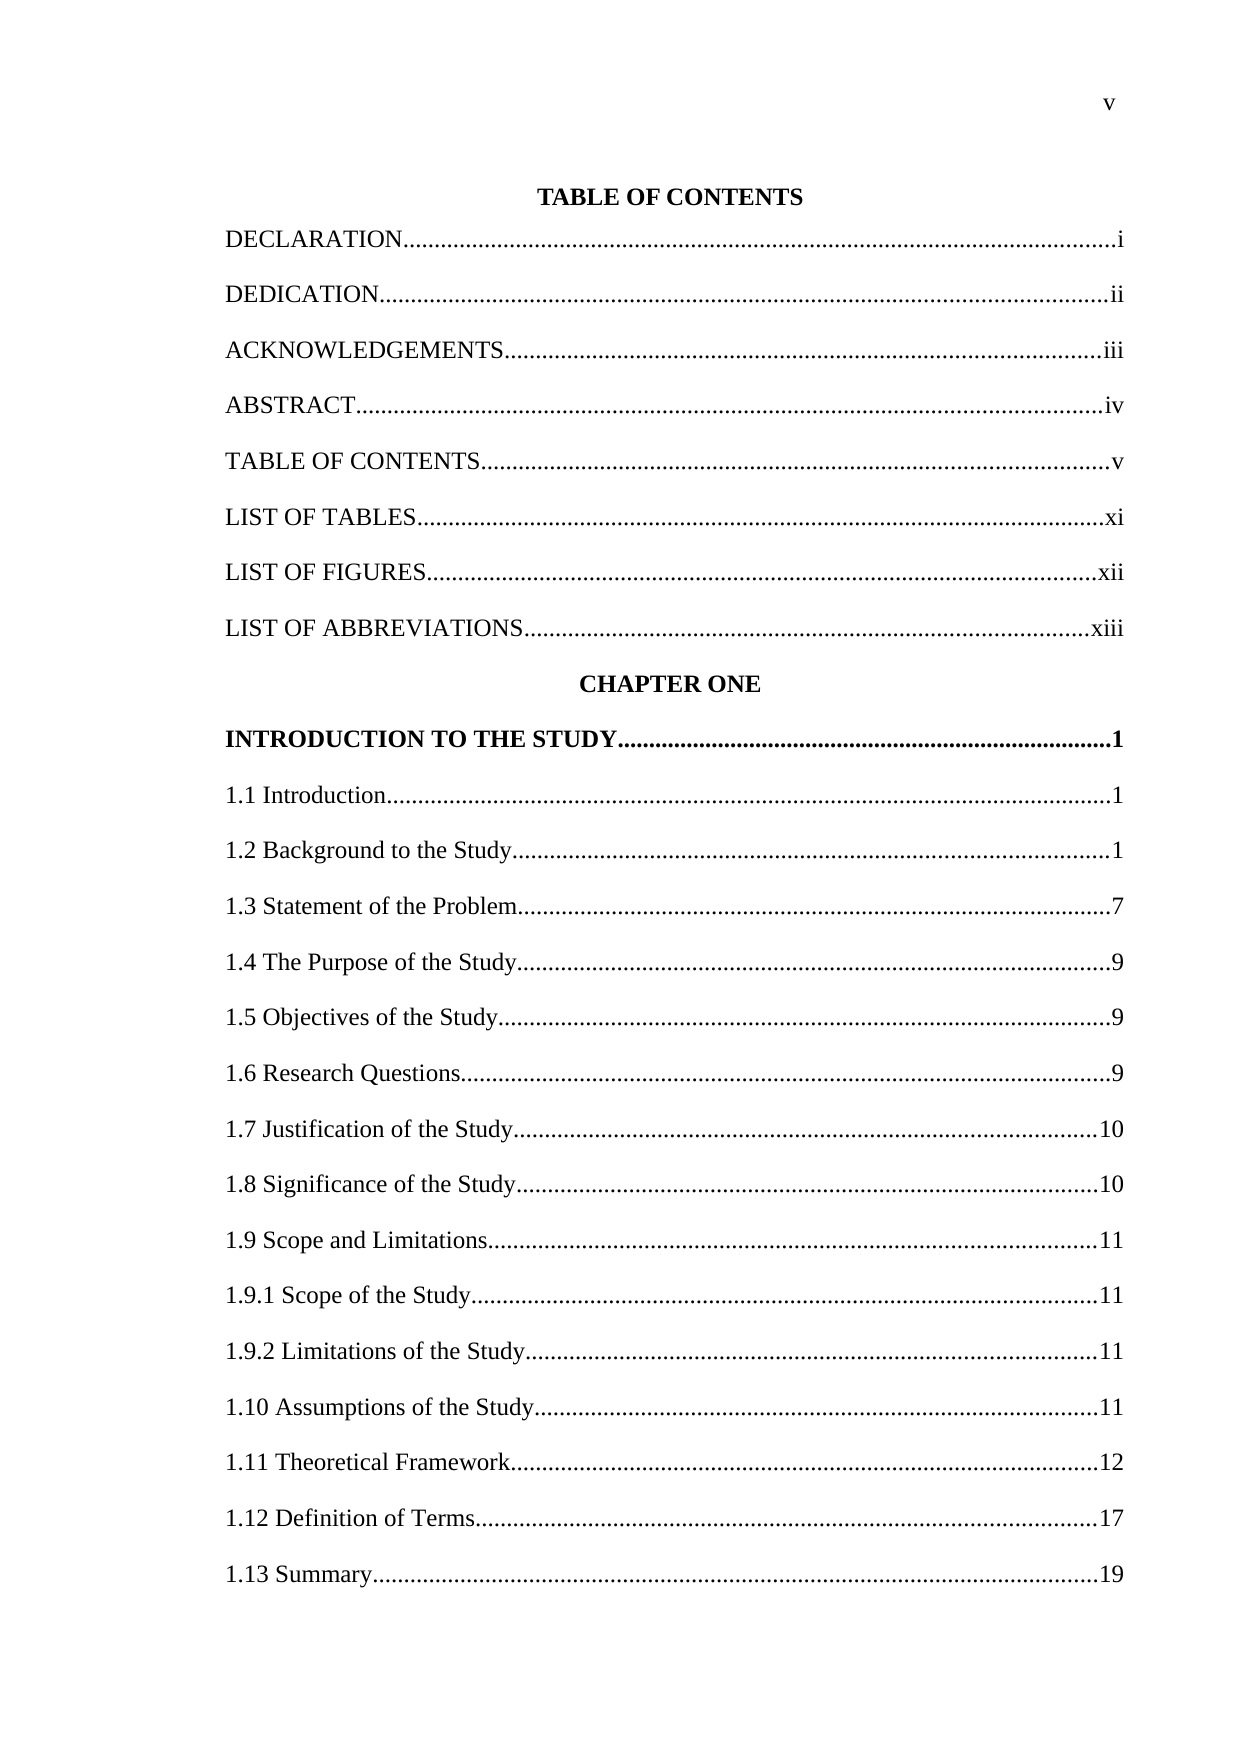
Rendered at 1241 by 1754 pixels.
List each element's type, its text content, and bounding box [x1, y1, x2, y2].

text 1.6 Research Questions 9 [225, 1058, 1115, 1087]
subtitle TABLE OF CONTENTS [225, 182, 1115, 211]
text 1.9 Scope and Limitations 11 [225, 1225, 1115, 1254]
text LIST OF ABBREVIATIONS xiii [225, 613, 1115, 642]
text ACKNOWLEDGEMENTS iii [225, 335, 1115, 364]
text DECLARATION i [225, 224, 1115, 252]
text 1.4 The Purpose of the Study 9 [225, 947, 1115, 976]
text 1.12 Definition of Terms 17 [225, 1503, 1115, 1532]
text 1.13 Summary 19 [225, 1559, 1115, 1587]
text ABSTRACT iv [225, 391, 1115, 419]
text 1.7 Justification of the Study 10 [225, 1114, 1115, 1142]
text 1.1 Introduction 1 [225, 780, 1115, 809]
text CHAPTER ONE [225, 669, 1115, 697]
text 1.9.1 Scope of the Study 11 [225, 1281, 1115, 1309]
text 1.3 Statement of the Problem 7 [225, 891, 1115, 920]
text 1.11 Theoretical Framework 12 [225, 1447, 1115, 1476]
text TABLE OF CONTENTS v [225, 446, 1115, 475]
text 1.9.2 Limitations of the Study 11 [225, 1336, 1115, 1365]
text 1.8 Significance of the Study 10 [225, 1169, 1115, 1198]
text 1.5 Objectives of the Study 9 [225, 1002, 1115, 1031]
text LIST OF TABLES xi [225, 502, 1115, 531]
text 1.2 Background to the Study 1 [225, 836, 1115, 864]
text INTRODUCTION TO THE STUDY 1 [225, 724, 1115, 753]
text LIST OF FIGURES xii [225, 557, 1115, 586]
text DEDICATION ii [225, 279, 1115, 308]
text 1.10 Assumptions of the Study 11 [225, 1392, 1115, 1421]
